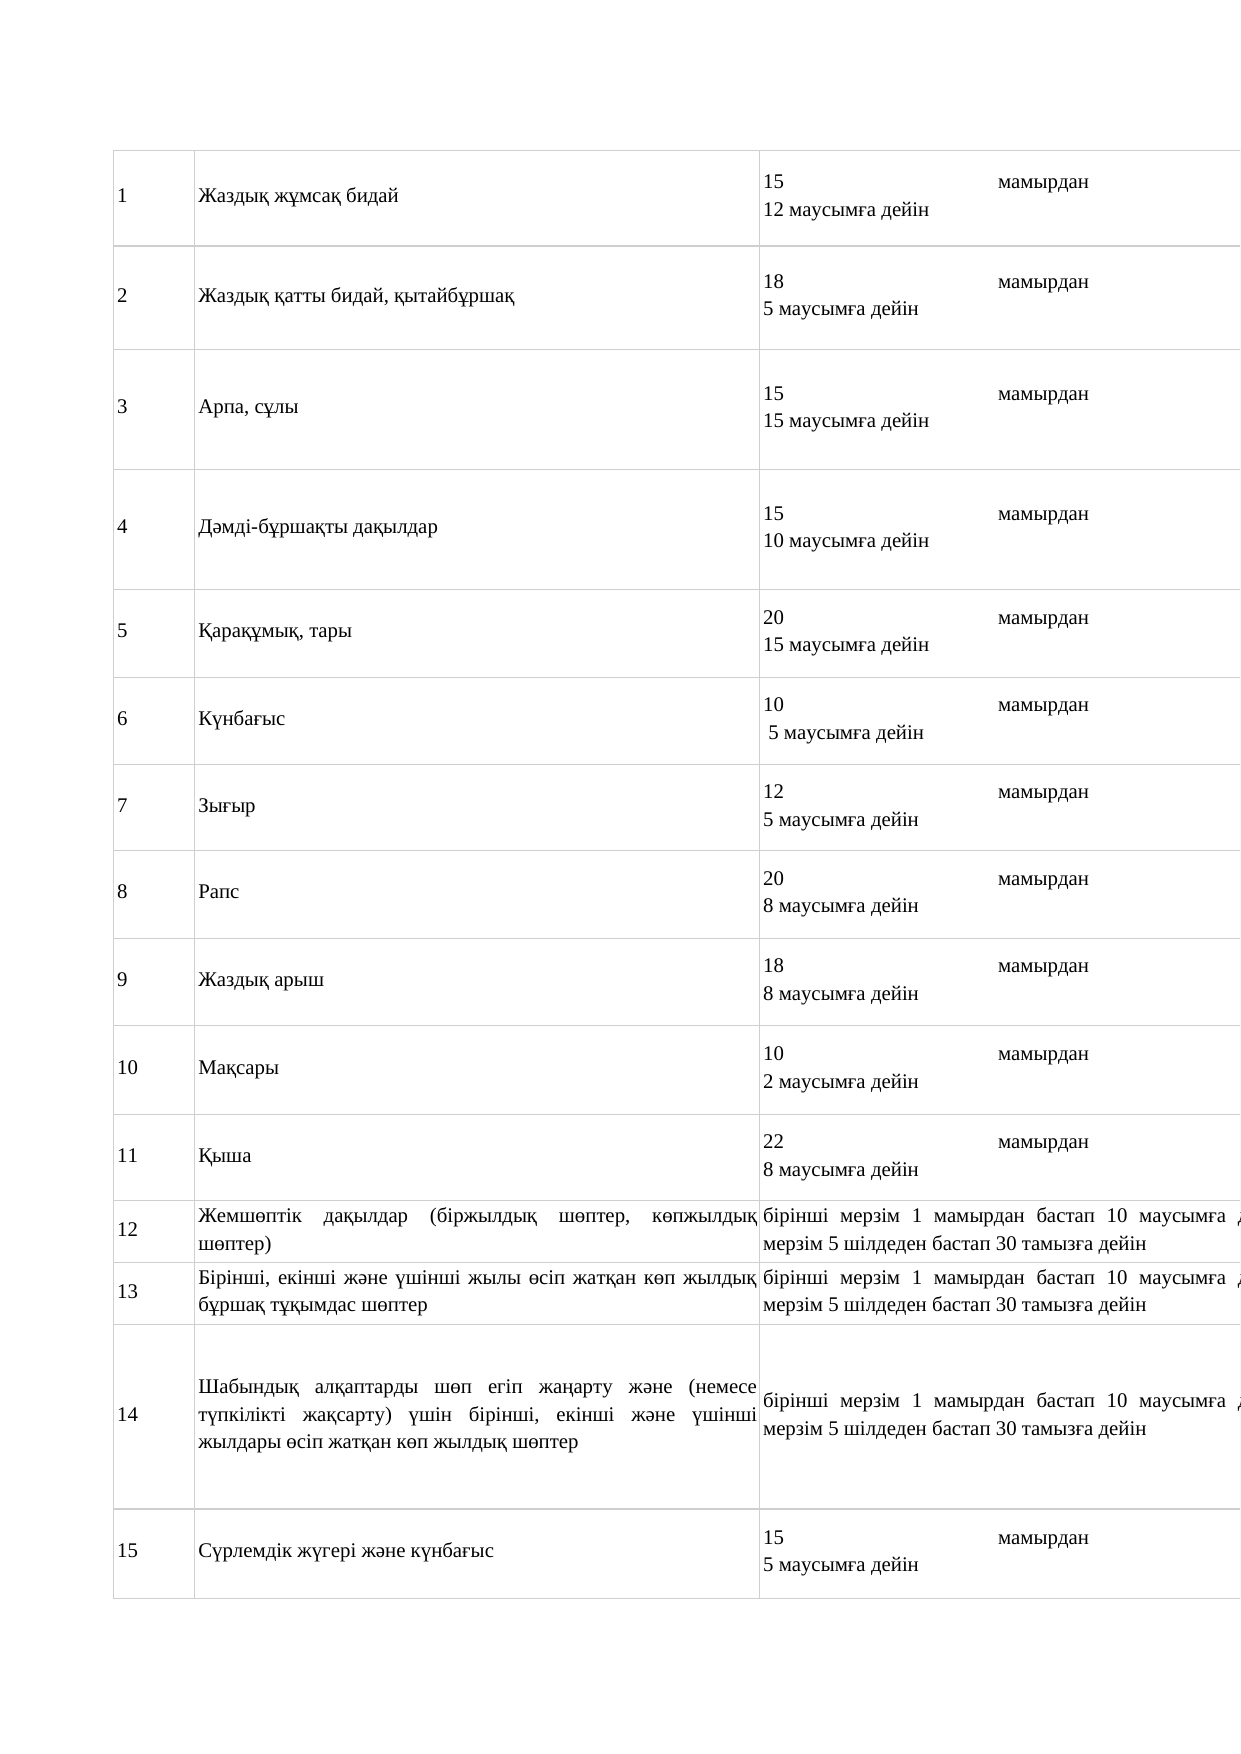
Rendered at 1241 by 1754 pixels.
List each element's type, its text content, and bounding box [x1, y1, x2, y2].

table_cell 1 [114, 151, 194, 245]
table_cell 15 мамырдан бастап 15 маусымға дейін [760, 350, 1240, 469]
table_cell 12 [114, 1201, 194, 1262]
table_cell 15 мамырдан бастап 12 маусымға дейін [760, 151, 1240, 245]
table_cell 15 [114, 1510, 194, 1597]
table_cell Жаздық арыш [195, 939, 759, 1025]
table_cell 15 мамырдан бастап 10 маусымға дейін [760, 470, 1240, 589]
table_cell 10 мамырдан бастап 2 маусымға дейін [760, 1026, 1240, 1114]
table_cell 2 [114, 247, 194, 348]
table_cell Жаздық жұмсақ бидай [195, 151, 759, 245]
table_cell Жаздық қатты бидай, қытайбұршақ [195, 247, 759, 348]
table_cell бірінші мерзім 1 мамырдан бастап 10 маусымға дейін, екінші мерзім 5 шілдеден бастап 30 тамызға дейін [760, 1263, 1240, 1324]
table_cell 20 мамырдан бастап 8 маусымға дейін [760, 851, 1240, 937]
table_cell Қыша [195, 1115, 759, 1200]
table_cell бірінші мерзім 1 мамырдан бастап 10 маусымға дейін, екінші мерзім 5 шілдеден бастап 30 тамызға дейін [760, 1325, 1240, 1508]
table_cell Жемшөптік дақылдар (біржылдық шөптер, көпжылдық шөптер) [195, 1201, 759, 1262]
table_cell Рапс [195, 851, 759, 937]
table_cell 8 [114, 851, 194, 937]
table_cell 15 мамырдан бастап 5 маусымға дейін [760, 1510, 1240, 1597]
table_cell 6 [114, 678, 194, 764]
table_cell 18 мамырдан бастап 5 маусымға дейін [760, 247, 1240, 348]
table_cell Дәмді-бұршақты дақылдар [195, 470, 759, 589]
table_cell Мақсары [195, 1026, 759, 1114]
table_cell Бірінші, екінші және үшінші жылы өсіп жатқан көп жылдық бұршақ тұқымдас шөптер [195, 1263, 759, 1324]
table_cell Арпа, сұлы [195, 350, 759, 469]
table_cell 9 [114, 939, 194, 1025]
table_cell 22 мамырдан бастап 8 маусымға дейін [760, 1115, 1240, 1200]
table_cell 3 [114, 350, 194, 469]
table_cell 10 [114, 1026, 194, 1114]
table_cell 14 [114, 1325, 194, 1508]
table_cell Шабындық алқаптарды шөп егіп жаңарту және (немесе түпкілікті жақсарту) үшін бірінші, екінші және үшінші жылдары өсіп жатқан көп жылдық шөптер [195, 1325, 759, 1508]
table_cell 10 мамырдан бастап 5 маусымға дейін [760, 678, 1240, 764]
table_cell 11 [114, 1115, 194, 1200]
table_cell Зығыр [195, 765, 759, 850]
table_cell 7 [114, 765, 194, 850]
table_cell 13 [114, 1263, 194, 1324]
table_cell 18 мамырдан бастап 8 маусымға дейін [760, 939, 1240, 1025]
table_cell 4 [114, 470, 194, 589]
table_cell Күнбағыс [195, 678, 759, 764]
table_cell 5 [114, 590, 194, 677]
table_cell Қарақұмық, тары [195, 590, 759, 677]
table_cell Сүрлемдік жүгері және күнбағыс [195, 1510, 759, 1597]
table_cell бірінші мерзім 1 мамырдан бастап 10 маусымға дейін, екінші мерзім 5 шілдеден бастап 30 тамызға дейін [760, 1201, 1240, 1262]
table_cell 20 мамырдан бастап 15 маусымға дейін [760, 590, 1240, 677]
table_cell 12 мамырдан бастап 5 маусымға дейін [760, 765, 1240, 850]
